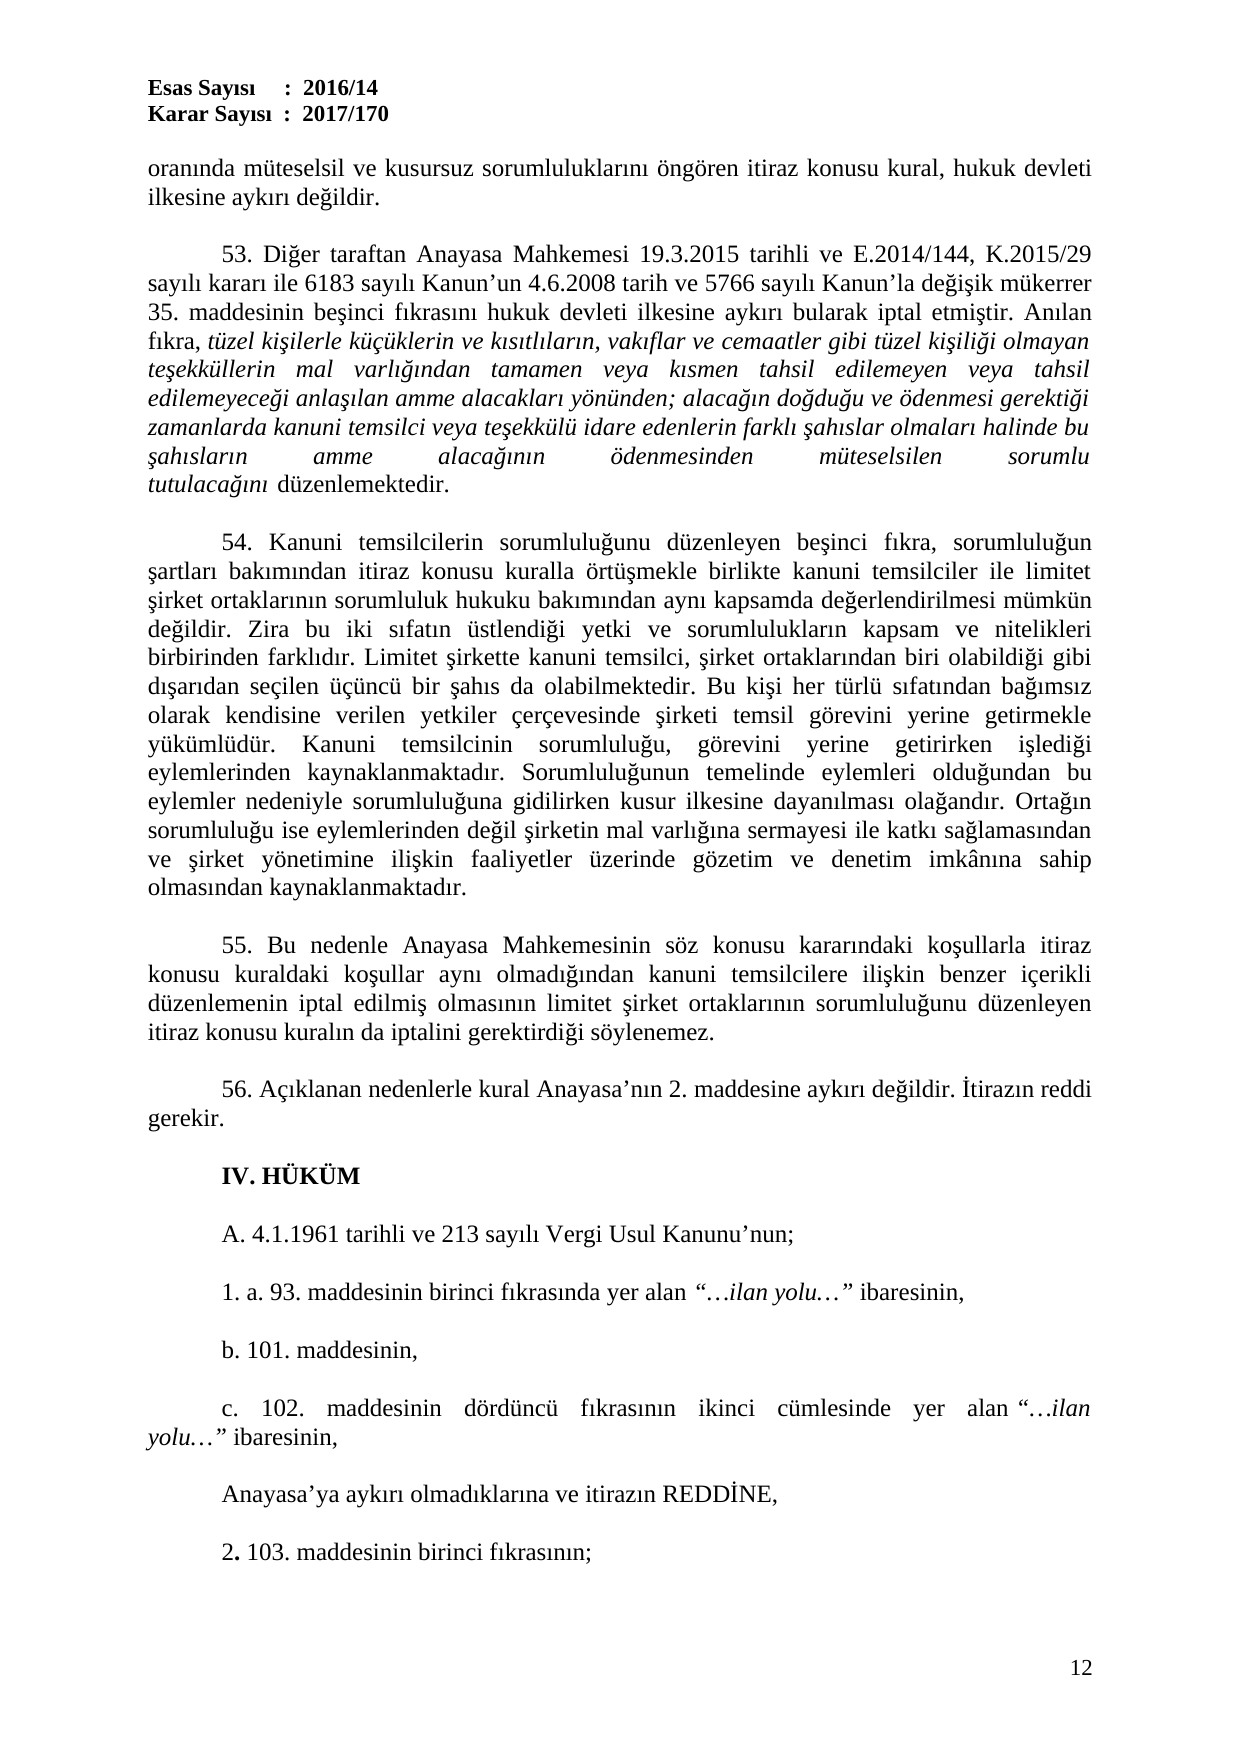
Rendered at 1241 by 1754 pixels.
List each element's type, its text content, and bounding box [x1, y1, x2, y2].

text 56. Açıklanan nedenlerle kural Anayasa’nın 2. maddesine aykırı değildir. İtirazın reddi gerekir. [148, 1074, 1093, 1132]
text 2. 103. maddesinin birinci fıkrasının; [148, 1537, 1093, 1566]
text 1. a. 93. maddesinin birinci fıkrasında yer alan “…ilan yolu…” ibaresinin, [148, 1277, 1093, 1306]
text 53. Diğer taraftan Anayasa Mahkemesi 19.3.2015 tarihli ve E.2014/144, K.2015/29 sayılı kararı ile 6183 sayılı Kanun’un 4.6.2008 tarih ve 5766 sayılı Kanun’la değişik mükerrer 35. maddesinin beşinci fıkrasını hukuk devleti ilkesine aykırı bularak iptal etmiştir. Anılan fıkra, tüzel kişilerle küçüklerin ve kısıtlıların, vakıflar ve cemaatler gibi tüzel kişiliği olmayan teşekküllerin mal varlığından tamamen veya kısmen tahsil edilemeyen veya tahsil edilemeyeceği anlaşılan amme alacakları yönünden; alacağın doğduğu ve ödenmesi gerektiği zamanlarda kanuni temsilci veya teşekkülü idare edenlerin farklı şahıslar olmaları halinde bu şahısların amme alacağının ödenmesinden müteselsilen sorumlu tutulacağını düzenlemektedir. [148, 239, 1093, 498]
text Anayasa’ya aykırı olmadıklarına ve itirazın REDDİNE, [148, 1479, 1093, 1508]
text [148, 153, 1093, 210]
text 55. Bu nedenle Anayasa Mahkemesinin söz konusu kararındaki koşullarla itiraz konusu kuraldaki koşullar aynı olmadığından kanuni temsilcilere ilişkin benzer içerikli düzenlemenin iptal edilmiş olmasının limitet şirket ortaklarının sorumluluğunu düzenleyen itiraz konusu kuralın da iptalini gerektirdiği söylenemez. [148, 930, 1093, 1045]
text A. 4.1.1961 tarihli ve 213 sayılı Vergi Usul Kanunu’nun; [148, 1219, 1093, 1248]
text IV. HÜKÜM [148, 1161, 1093, 1190]
text b. 101. maddesinin, [148, 1335, 1093, 1364]
text c. 102. maddesinin dördüncü fıkrasının ikinci cümlesinde yer alan “…ilan yolu…” ibaresinin, [148, 1393, 1093, 1450]
text 54. Kanuni temsilcilerin sorumluluğunu düzenleyen beşinci fıkra, sorumluluğun şartları bakımından itiraz konusu kuralla örtüşmekle birlikte kanuni temsilciler ile limitet şirket ortaklarının sorumluluk hukuku bakımından aynı kapsamda değerlendirilmesi mümkün değildir. Zira bu iki sıfatın üstlendiği yetki ve sorumlulukların kapsam ve nitelikleri birbirinden farklıdır. Limitet şirkette kanuni temsilci, şirket ortaklarından biri olabildiği gibi dışarıdan seçilen üçüncü bir şahıs da olabilmektedir. Bu kişi her türlü sıfatından bağımsız olarak kendisine verilen yetkiler çerçevesinde şirketi temsil görevini yerine getirmekle yükümlüdür. Kanuni temsilcinin sorumluluğu, görevini yerine getirirken işlediği eylemlerinden kaynaklanmaktadır. Sorumluluğunun temelinde eylemleri olduğundan bu eylemler nedeniyle sorumluluğuna gidilirken kusur ilkesine dayanılması olağandır. Ortağın sorumluluğu ise eylemlerinden değil şirketin mal varlığına sermayesi ile katkı sağlamasından ve şirket yönetimine ilişkin faaliyetler üzerinde gözetim ve denetim imkânına sahip olmasından kaynaklanmaktadır. [148, 527, 1093, 901]
